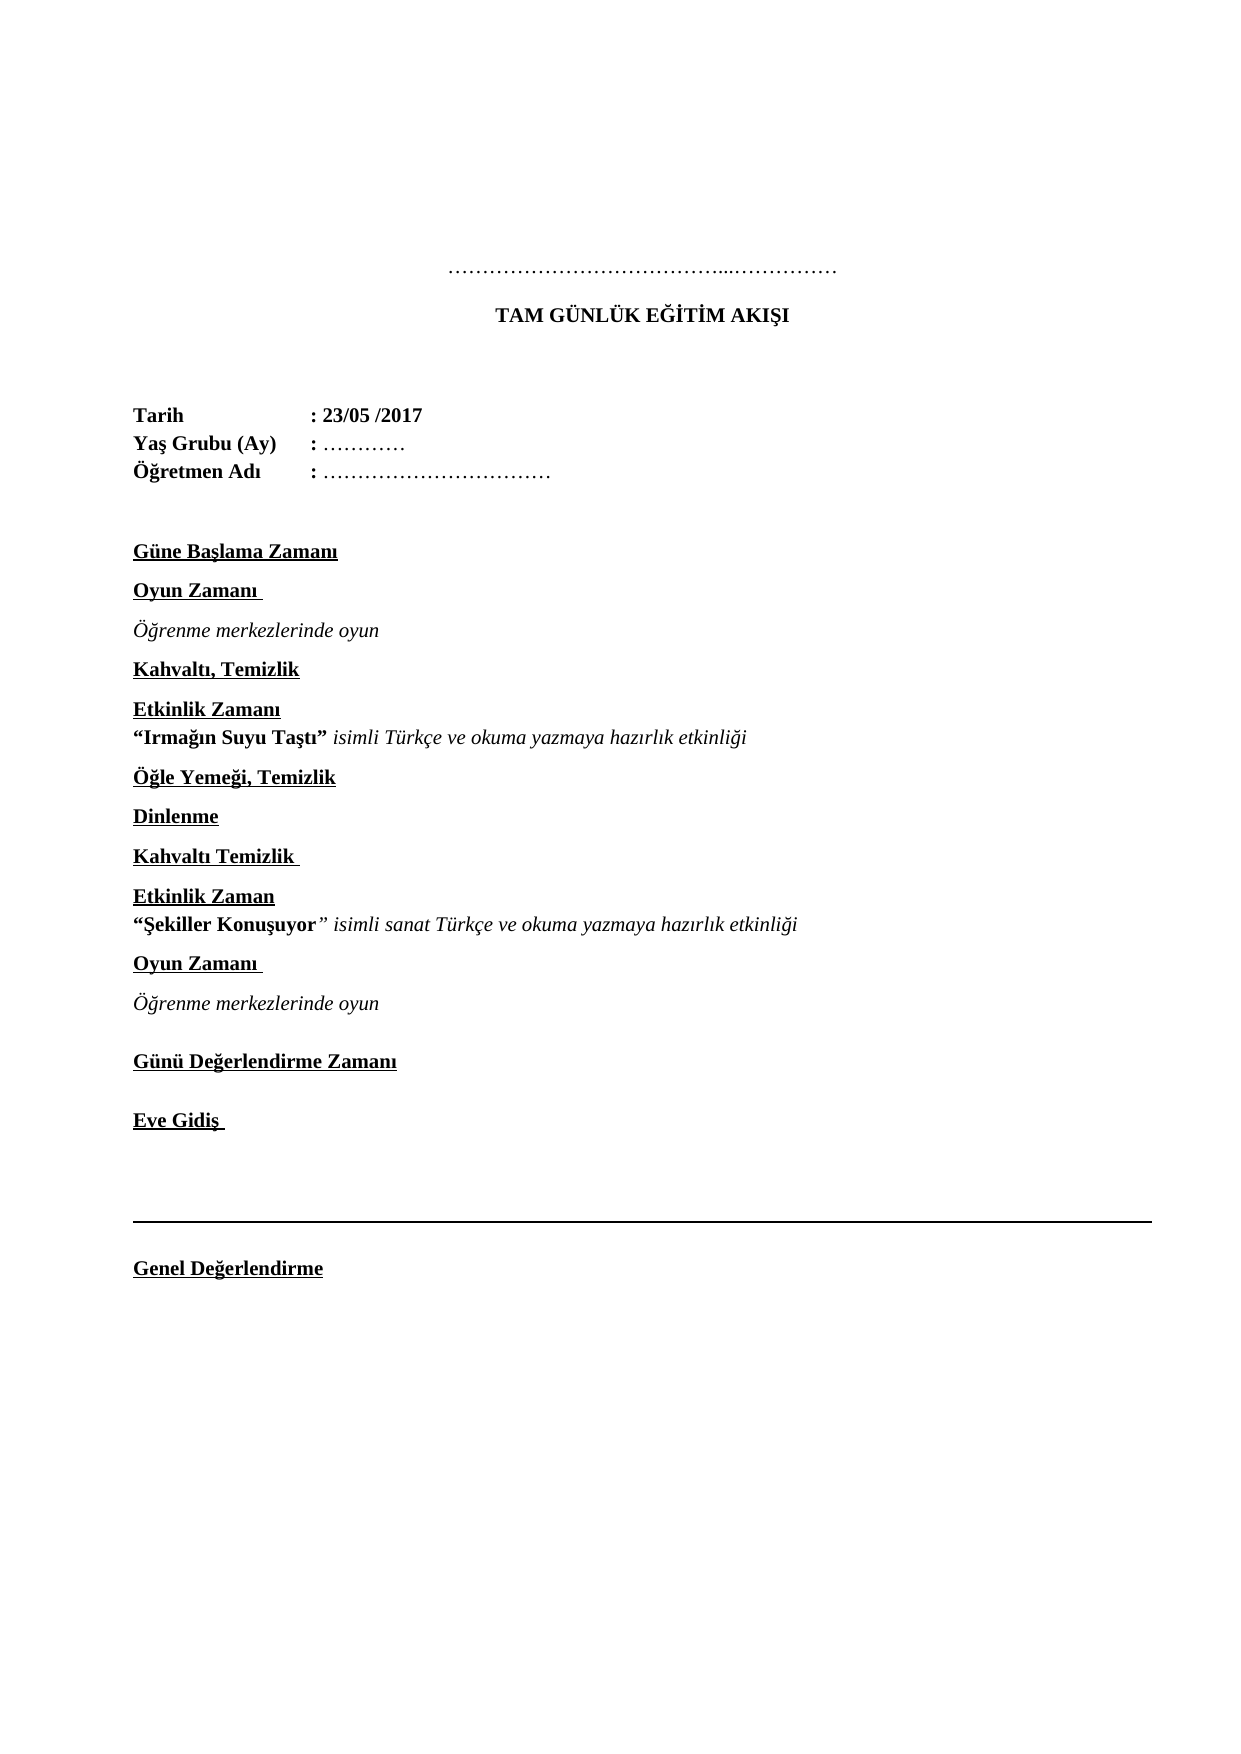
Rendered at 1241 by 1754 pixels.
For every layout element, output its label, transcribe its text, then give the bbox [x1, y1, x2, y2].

text Eve Gidiş [133, 1107, 1152, 1132]
text Genel Değerlendirme [133, 1256, 1152, 1280]
text Güne Başlama Zamanı [133, 527, 1152, 563]
text Öğrenme merkezlerinde oyun [133, 979, 1152, 1015]
text “Şekiller Konuşuyor” isimli sanat Türkçe ve okuma yazmaya hazırlık etkinliği [133, 912, 1152, 936]
text Tarih : 23/05 /2017 [133, 403, 1152, 427]
text Öğretmen Adı : …………………………… [133, 459, 1152, 483]
text Yaş Grubu (Ay) : ………… [133, 431, 1152, 455]
text Etkinlik Zaman [133, 872, 1152, 908]
text Öğle Yemeği, Temizlik [133, 753, 1152, 789]
text “Irmağın Suyu Taştı” isimli Türkçe ve okuma yazmaya hazırlık etkinliği [133, 725, 1152, 749]
text …………………………………...…………… [133, 254, 1152, 278]
text Oyun Zamanı [133, 567, 1152, 602]
text Oyun Zamanı [133, 940, 1152, 975]
text Dinlenme [133, 793, 1152, 828]
text Etkinlik Zamanı [133, 686, 1152, 721]
text Kahvaltı, Temizlik [133, 646, 1152, 681]
text Öğrenme merkezlerinde oyun [133, 606, 1152, 642]
text TAM GÜNLÜK EĞİTİM AKIŞI [133, 303, 1152, 327]
text Günü Değerlendirme Zamanı [133, 1048, 1152, 1073]
text Kahvaltı Temizlik [133, 833, 1152, 868]
